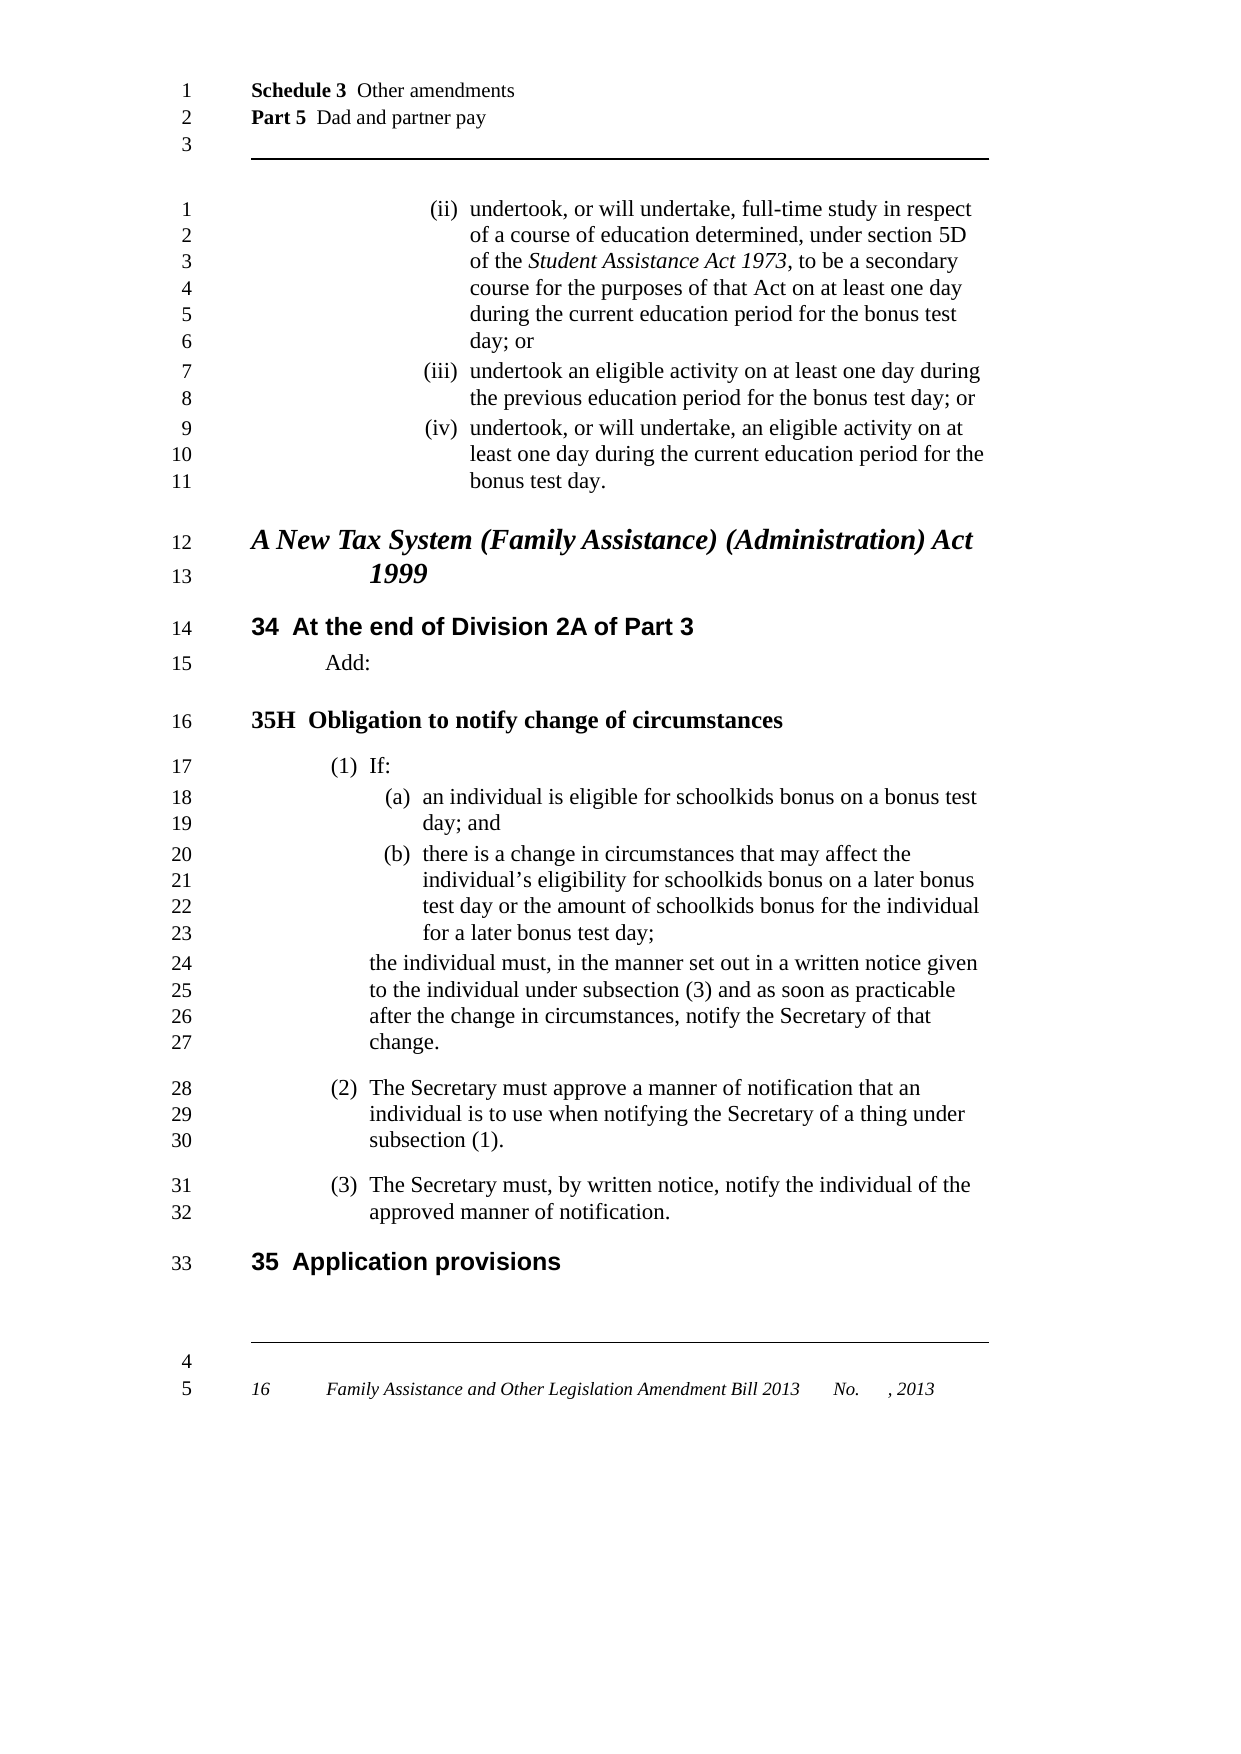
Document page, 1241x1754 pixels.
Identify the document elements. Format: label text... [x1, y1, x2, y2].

text (1) If: [251, 752, 989, 779]
text 34 At the end of Division 2A of Part 3 [251, 612, 989, 641]
text (3) The Secretary must, by written notice, notify the individual of the approved manner of notification. [251, 1171, 989, 1224]
text the individual must, in the manner set out in a written notice given to the individual under subsection (3) and as soon as practicable after the change in circumstances, notify the Secretary of that change. [369, 949, 989, 1055]
text (iv) undertook, or will undertake, an eligible activity on at least one day during the current education period for the bonus test day. [251, 414, 989, 493]
text 35H Obligation to notify change of circumstances [251, 705, 989, 734]
text (a) an individual is eligible for schoolkids bonus on a bonus test day; and [251, 783, 989, 836]
text A New Tax System (Family Assistance) (Administration) Act 1999 [251, 522, 989, 589]
text (2) The Secretary must approve a manner of notification that an individual is to use when notifying the Secretary of a thing under subsection (1). [251, 1073, 989, 1153]
text (b) there is a change in circumstances that may affect the individual’s eligibility for schoolkids bonus on a later bonus test day or the amount of schoolkids bonus for the individual for a later bonus test day; [251, 840, 989, 945]
text Add: [325, 649, 989, 676]
text (ii) undertook, or will undertake, full-time study in respect of a course of education determined, under section 5D of the Student Assistance Act 1973, to be a secondary course for the purposes of that Act on at least one day during the current education period for the bonus test day; or [251, 195, 989, 353]
text (iii) undertook an eligible activity on at least one day during the previous education period for the bonus test day; or [251, 357, 989, 410]
text 35 Application provisions [251, 1247, 989, 1276]
